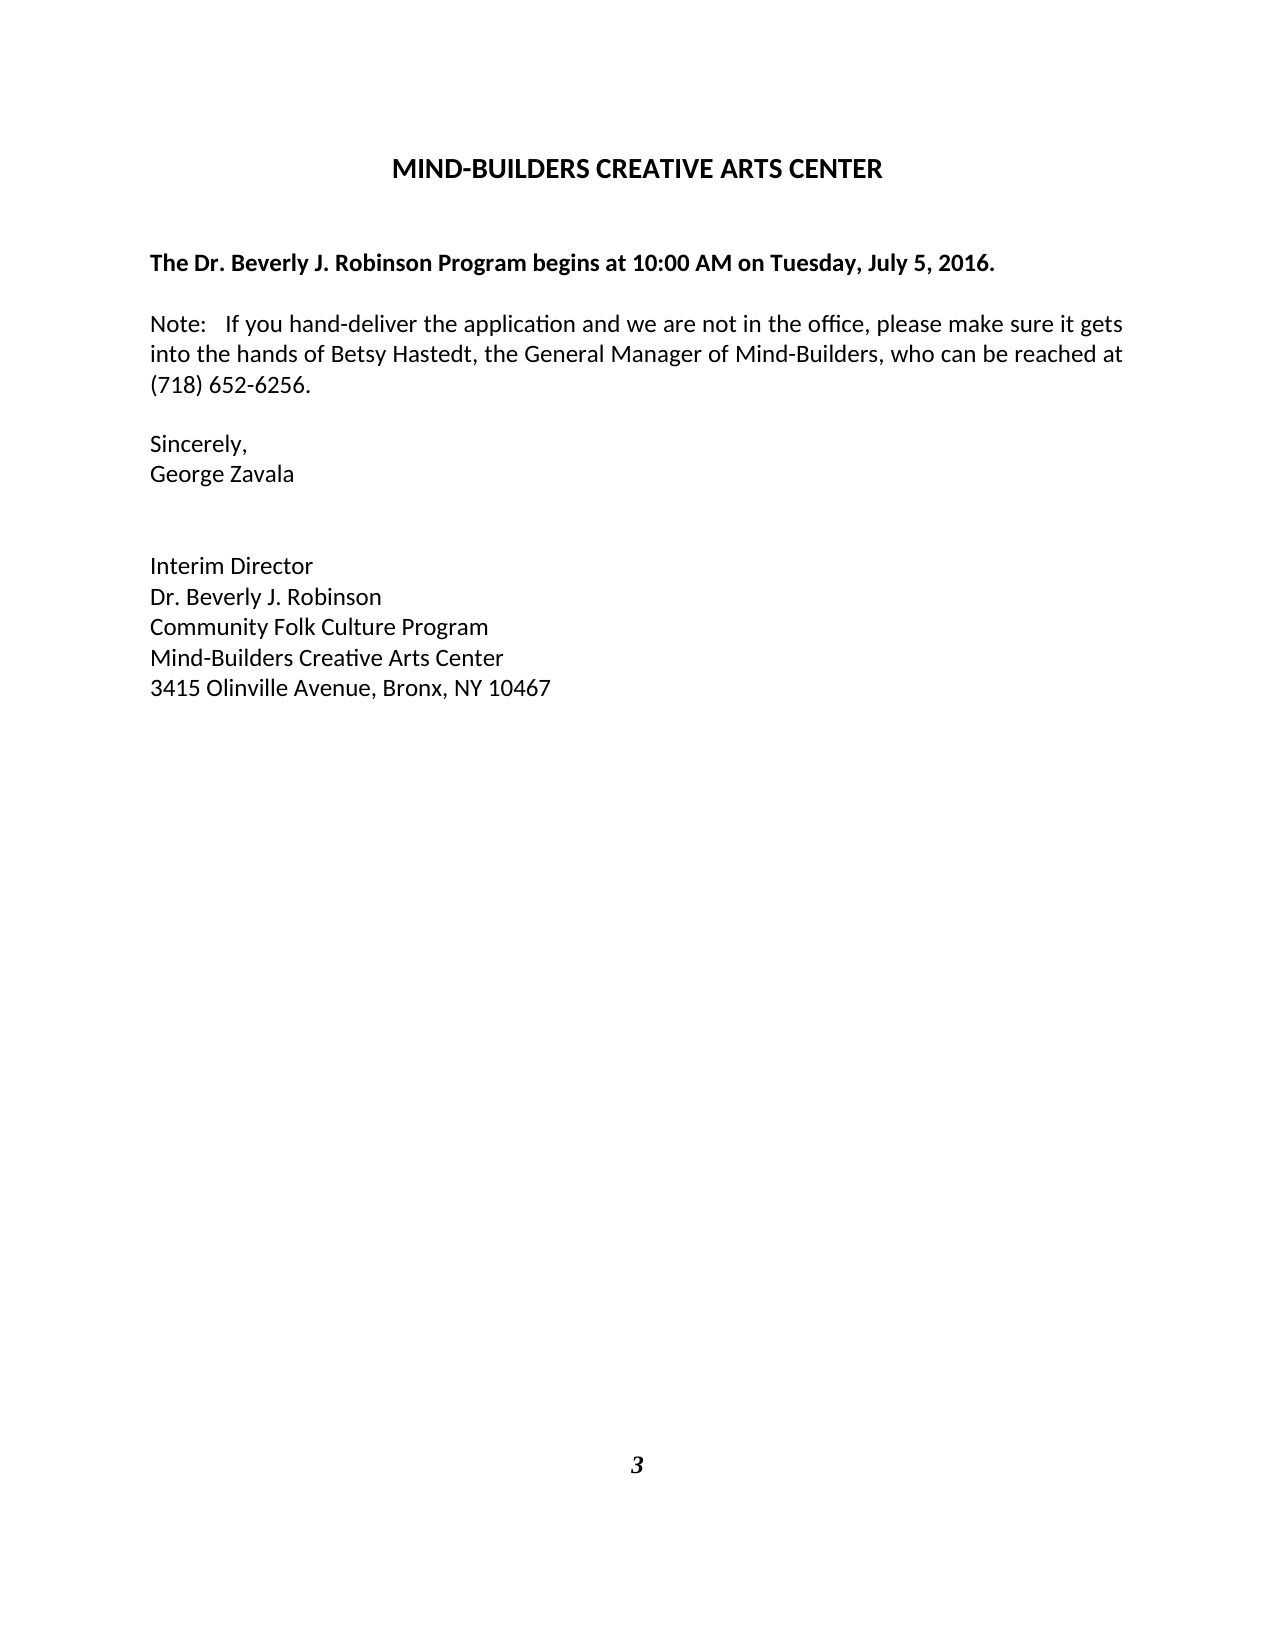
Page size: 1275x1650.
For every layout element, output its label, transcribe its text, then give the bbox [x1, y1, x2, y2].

text Sincerely, [150, 428, 1125, 458]
text Mind-Builders Creative Arts Center [150, 642, 1125, 672]
text Community Folk Culture Program [150, 611, 1125, 642]
text 3415 Olinville Avenue, Bronx, NY 10467 [150, 672, 1125, 703]
text MIND-BUILDERS CREATIVE ARTS CENTER [150, 150, 1125, 186]
text George Zavala [150, 458, 1125, 489]
text Note: If you hand-deliver the application and we are not in the office, please make sure it gets into the hands of Betsy Hastedt, the General Manager of Mind-Builders, who can be reached at (718) 652-6256. [150, 308, 1125, 399]
text The Dr. Beverly J. Robinson Program begins at 10:00 AM on Tuesday, July 5, 2016. [150, 247, 1125, 277]
text 3 [150, 1450, 1125, 1479]
text Dr. Beverly J. Robinson [150, 581, 1125, 611]
text Interim Director [150, 550, 1125, 581]
